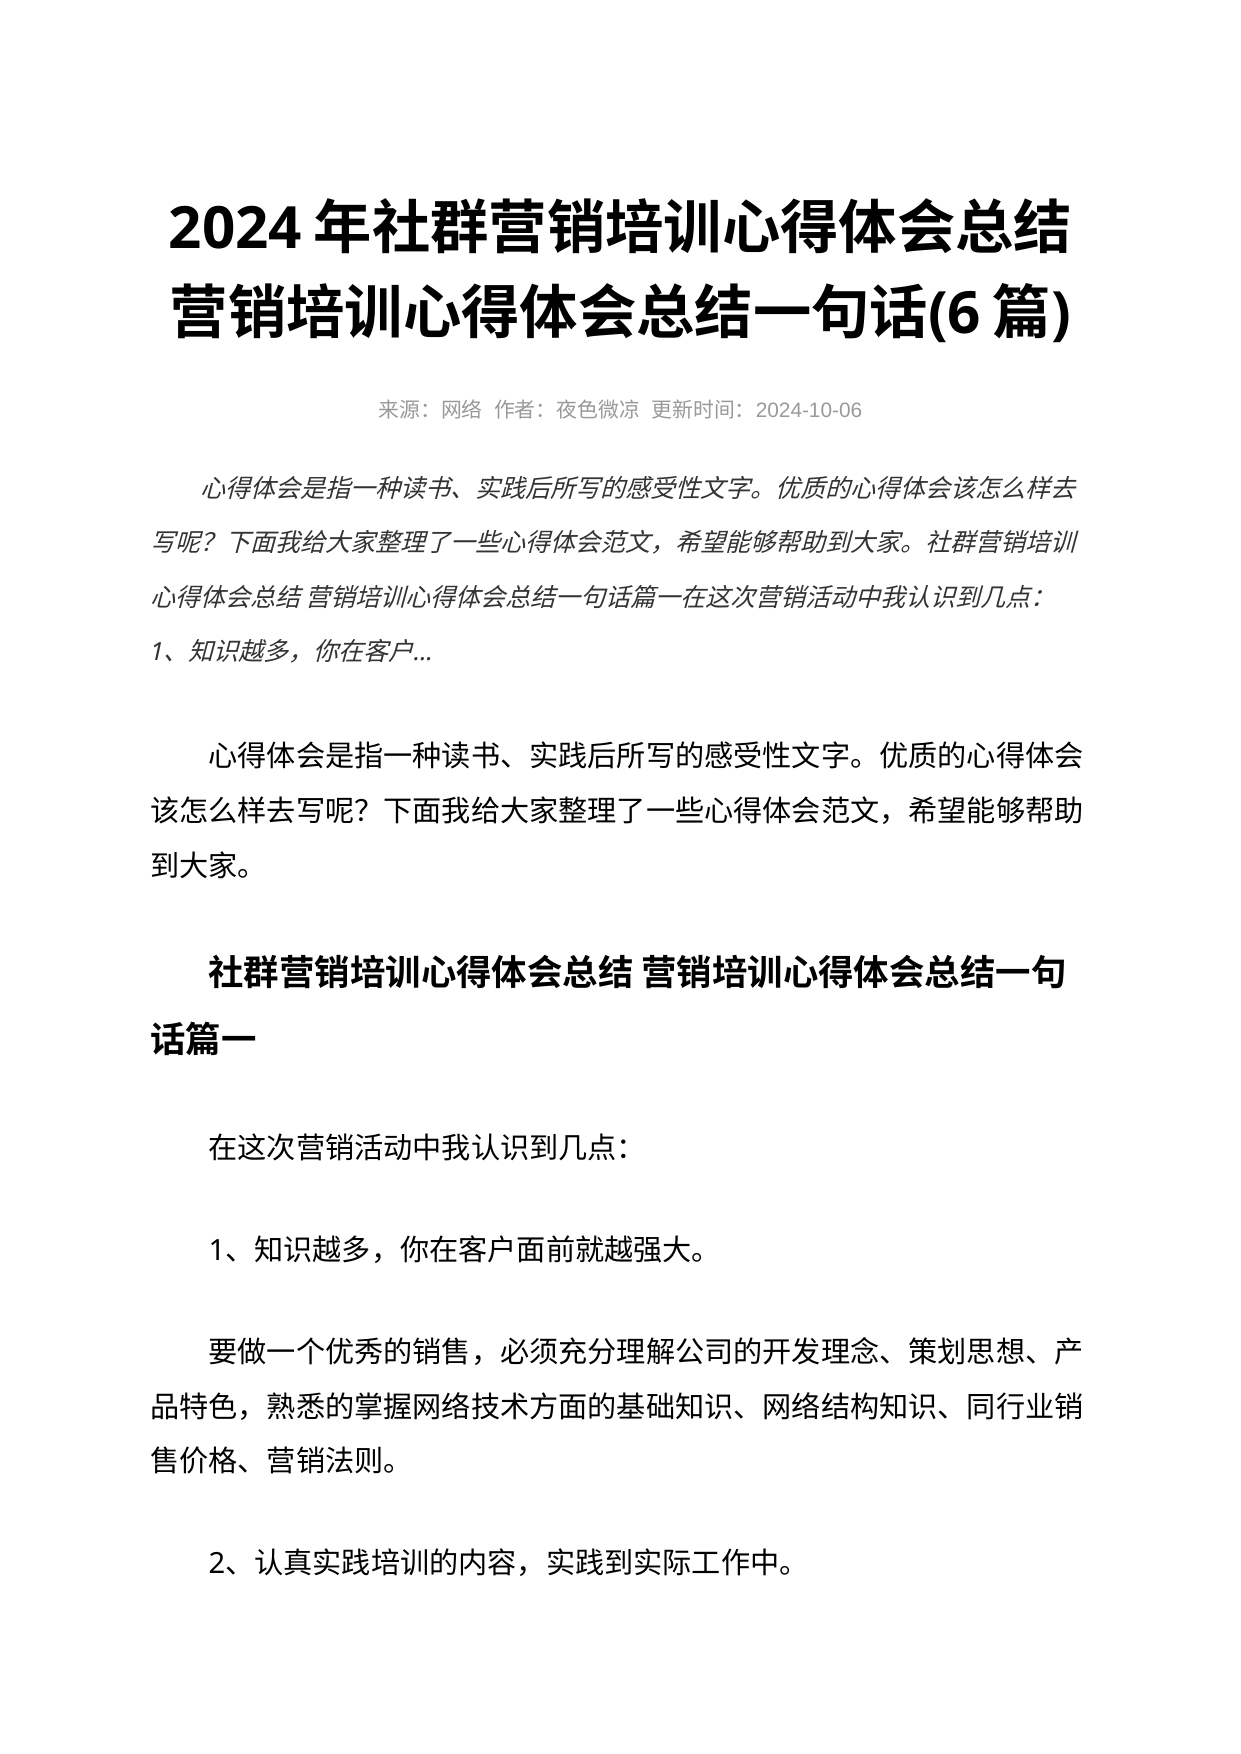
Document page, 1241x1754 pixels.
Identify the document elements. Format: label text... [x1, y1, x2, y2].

text 社群营销培训心得体会总结 营销培训心得体会总结一句话篇一 [150, 944, 1090, 1062]
text 心得体会是指一种读书、实践后所写的感受性文字。优质的心得体会该怎么样去写呢？下面我给大家整理了一些心得体会范文，希望能够帮助到大家。 [150, 733, 1090, 885]
text 在这次营销活动中我认识到几点： [150, 1124, 1090, 1167]
text 心得体会是指一种读书、实践后所写的感受性文字。优质的心得体会该怎么样去写呢？下面我给大家整理了一些心得体会范文，希望能够帮助到大家。社群营销培训心得体会总结 营销培训心得体会总结一句话篇一在这次营销活动中我认识到几点：1、知识越多，你在客户... [150, 468, 1090, 668]
text 1、知识越多，你在客户面前就越强大。 [150, 1226, 1090, 1269]
text 来源：网络 作者：夜色微凉 更新时间：2024-10-06 [150, 398, 1090, 422]
text 要做一个优秀的销售，必须充分理解公司的开发理念、策划思想、产品特色，熟悉的掌握网络技术方面的基础知识、网络结构知识、同行业销售价格、营销法则。 [150, 1328, 1090, 1480]
subtitle 2024年社群营销培训心得体会总结 营销培训心得体会总结一句话(6篇) [150, 181, 1090, 351]
text 2、认真实践培训的内容，实践到实际工作中。 [150, 1540, 1090, 1582]
